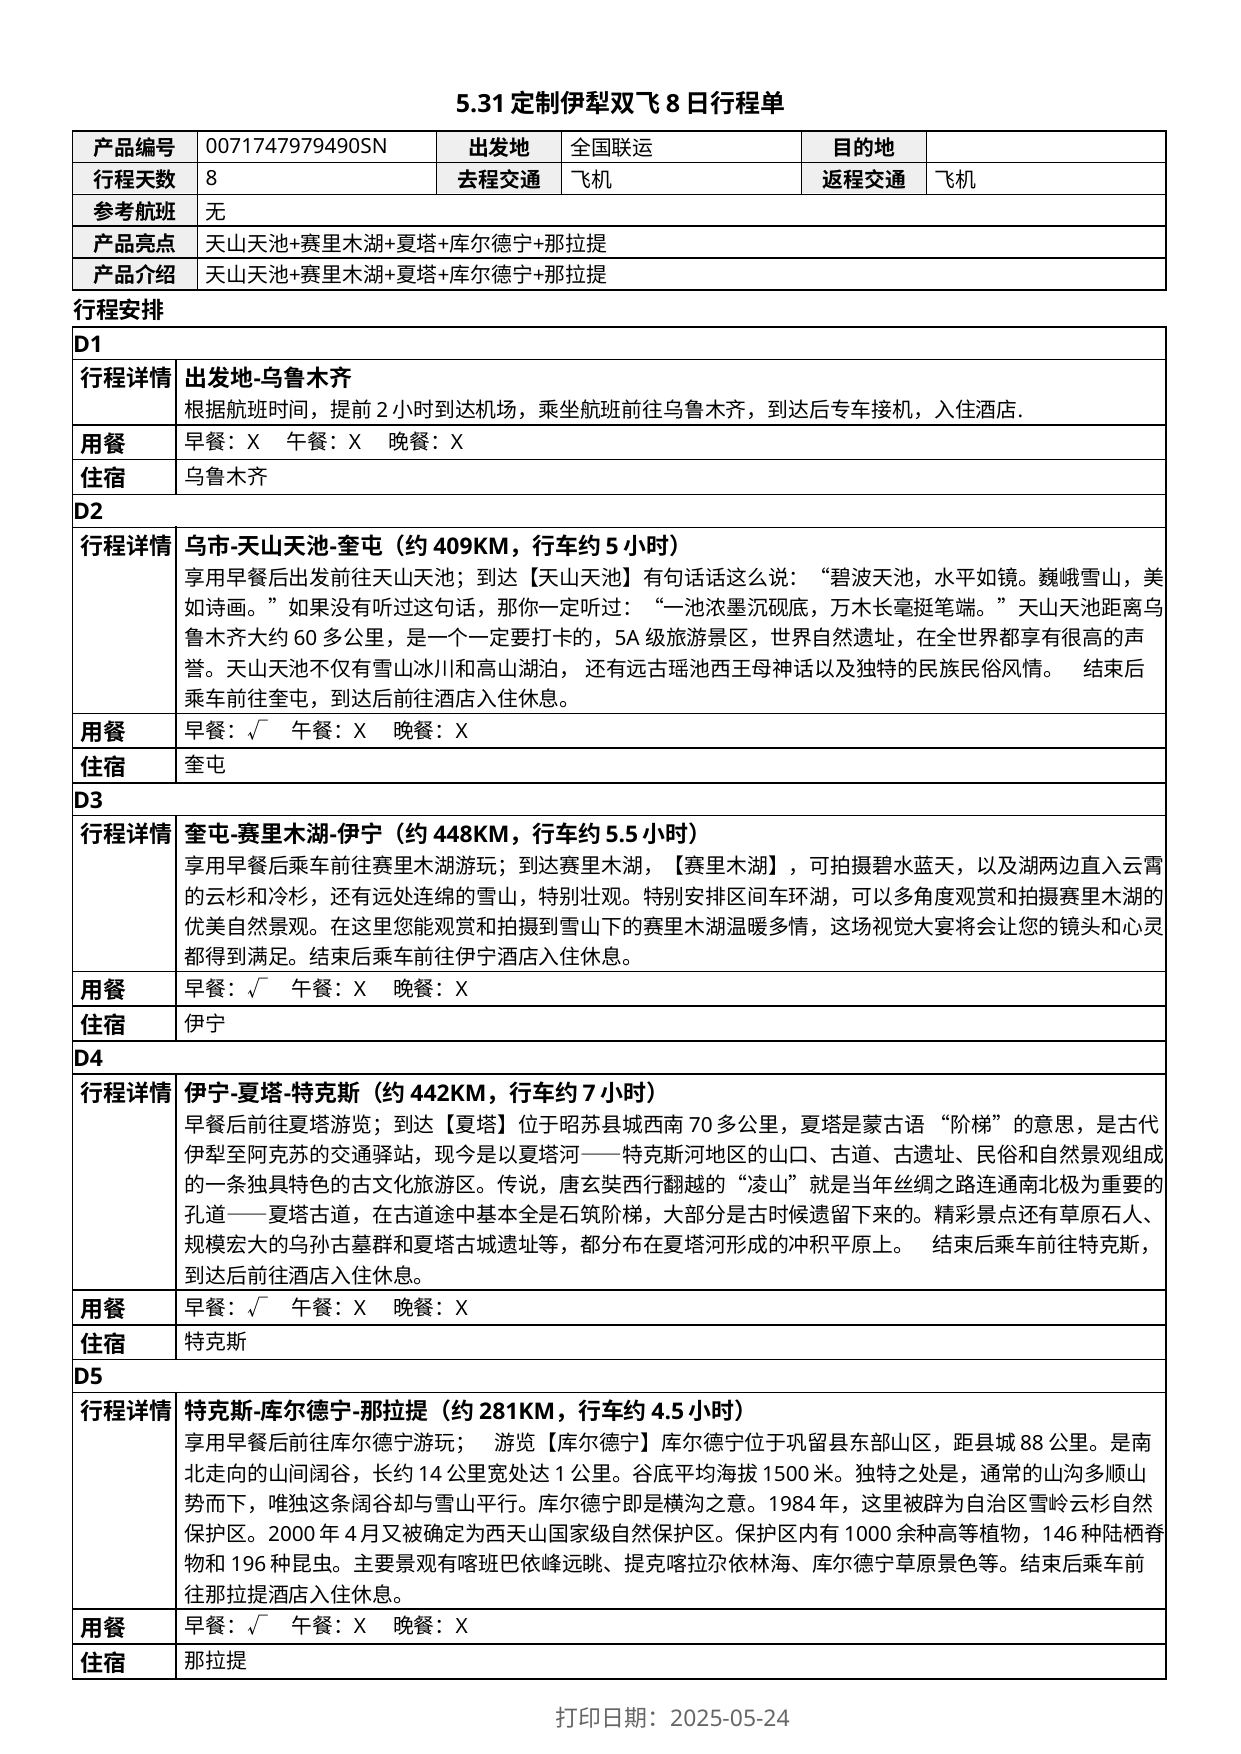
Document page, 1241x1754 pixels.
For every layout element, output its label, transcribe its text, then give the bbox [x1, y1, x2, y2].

table_cell 天山天池+赛里木湖+夏塔+库尔德宁+那拉提 [198, 259, 1165, 289]
table_cell 伊宁-夏塔-特克斯（约442KM，行车约7小时） 早餐后前往夏塔游览； [177, 1075, 1165, 1289]
table_cell 用餐 [73, 1610, 175, 1643]
table_cell 那拉提 [177, 1645, 1165, 1678]
table_cell 早餐：X 午餐：X 晚餐：X [177, 426, 1165, 459]
table_cell 早餐：√ 午餐：X 晚餐：X [177, 1291, 1165, 1324]
text 行程安排 [73, 292, 1167, 325]
table_cell 参考航班 [73, 195, 197, 225]
table_cell 用餐 [73, 714, 175, 747]
table_header D1 [73, 328, 1165, 359]
table_header [927, 132, 1165, 162]
table_cell 早餐：√ 午餐：X 晚餐：X [177, 714, 1165, 747]
table_cell 特克斯-库尔德宁-那拉提（约281KM，行车约4.5小时） 享用早餐后前往库尔德宁游玩； [177, 1393, 1165, 1608]
table_cell 飞机 [562, 163, 801, 193]
table_header 0071747979490SN [198, 132, 436, 162]
table_cell 天山天池+赛里木湖+夏塔+库尔德宁+那拉提 [198, 227, 1165, 257]
table_cell D3 [73, 784, 1165, 815]
table_cell 行程详情 [73, 360, 175, 424]
table_cell 行程详情 [73, 1075, 175, 1289]
table_cell 产品亮点 [73, 227, 197, 257]
table_cell 无 [198, 195, 1165, 225]
table_cell 乌鲁木齐 [177, 460, 1165, 493]
table_cell 行程详情 [73, 1393, 175, 1608]
table_cell 伊宁 [177, 1007, 1165, 1040]
table_cell 返程交通 [802, 163, 926, 193]
table_cell 早餐：√ 午餐：X 晚餐：X [177, 972, 1165, 1005]
table_cell 飞机 [927, 163, 1165, 193]
table_cell 用餐 [73, 1291, 175, 1324]
table_cell 产品介绍 [73, 259, 197, 289]
table_cell 行程天数 [73, 163, 197, 193]
table_cell D5 [73, 1360, 1165, 1392]
table_cell 用餐 [73, 426, 175, 459]
table_header 产品编号 [73, 132, 197, 162]
table_cell 奎屯 [177, 749, 1165, 782]
table_header 目的地 [802, 132, 926, 162]
table_cell 出发地-乌鲁木齐 根据航班时间，提前2小时到达机场，乘坐航班前往乌鲁木齐，到达后专车接机，入住酒店. [177, 360, 1165, 424]
table_cell 去程交通 [437, 163, 561, 193]
table_cell 住宿 [73, 1645, 175, 1678]
table_cell 8 [198, 163, 436, 193]
table_cell 住宿 [73, 1326, 175, 1359]
table_cell 乌市-天山天池-奎屯（约409KM，行车约5小时） 享用早餐后出发前往天山天池； [177, 528, 1165, 712]
table_header 出发地 [437, 132, 561, 162]
table_cell 行程详情 [73, 816, 175, 971]
table_cell D2 [73, 495, 1165, 526]
table_cell D4 [73, 1042, 1165, 1073]
table_cell 住宿 [73, 1007, 175, 1040]
table_cell 特克斯 [177, 1326, 1165, 1359]
table_cell 住宿 [73, 749, 175, 782]
table_cell 行程详情 [73, 528, 175, 712]
table_header 全国联运 [562, 132, 801, 162]
table_cell 用餐 [73, 972, 175, 1005]
table_cell 奎屯-赛里木湖-伊宁（约448KM，行车约5.5小时） 享用早餐后乘车前往赛里木湖游玩； [177, 816, 1165, 971]
table_cell 早餐：√ 午餐：X 晚餐：X [177, 1610, 1165, 1643]
text 5.31定制伊犁双飞8日行程单 [73, 83, 1167, 119]
table_cell 住宿 [73, 460, 175, 493]
